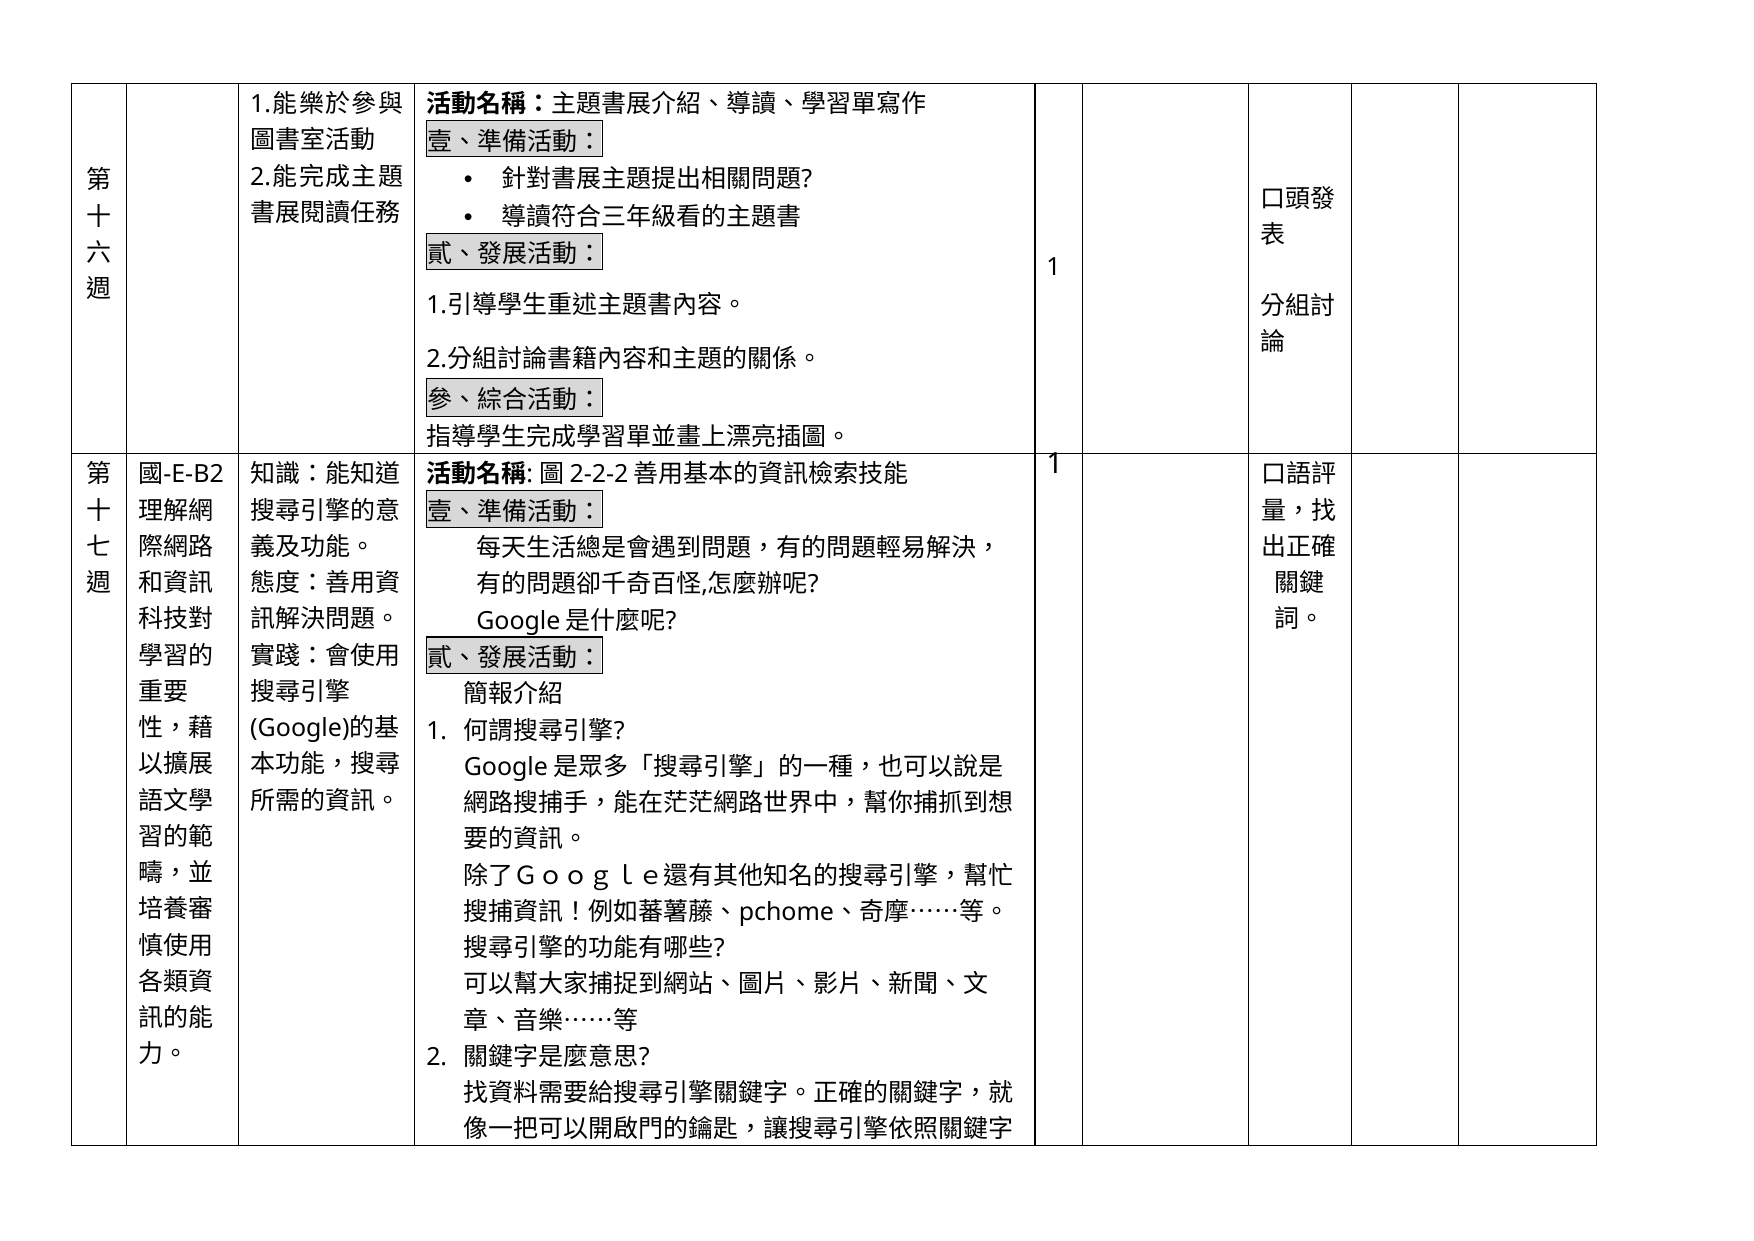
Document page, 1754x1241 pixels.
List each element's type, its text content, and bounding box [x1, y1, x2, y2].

table_cell [1459, 84, 1596, 453]
table_cell 1 [1036, 454, 1082, 1145]
table_cell [1083, 84, 1248, 453]
table_cell [1459, 454, 1596, 1145]
table_cell [1352, 454, 1458, 1145]
table_cell 口語評量，找出正確關鍵詞。 [1249, 454, 1351, 1145]
table_cell [1083, 454, 1248, 1145]
table_cell 活動名稱：主題書展介紹、導讀、學習單寫作 壹、準備活動： 針對書展主題提出相關問題? 導讀符合三年級看的主題書 貳、發展活動： 1.引導學生重述主題書內容。 2.分組討論書籍內容和主題的關係。 參、綜合活動： 指導學生完成學習單並畫上漂亮插圖。 [415, 84, 1034, 453]
table_cell 第十六週 [72, 84, 126, 453]
table_cell 1.能樂於參與圖書室活動 2.能完成主題書展閱讀任務 [239, 84, 414, 453]
table_cell 第十七週 [72, 454, 126, 1145]
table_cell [415, 454, 1034, 1145]
table_cell [1352, 84, 1458, 453]
table_cell 口頭發表 分組討論 [1249, 84, 1351, 453]
table_cell 1 [1036, 84, 1082, 453]
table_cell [127, 454, 238, 1145]
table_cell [239, 454, 414, 1145]
table_cell [127, 84, 238, 453]
